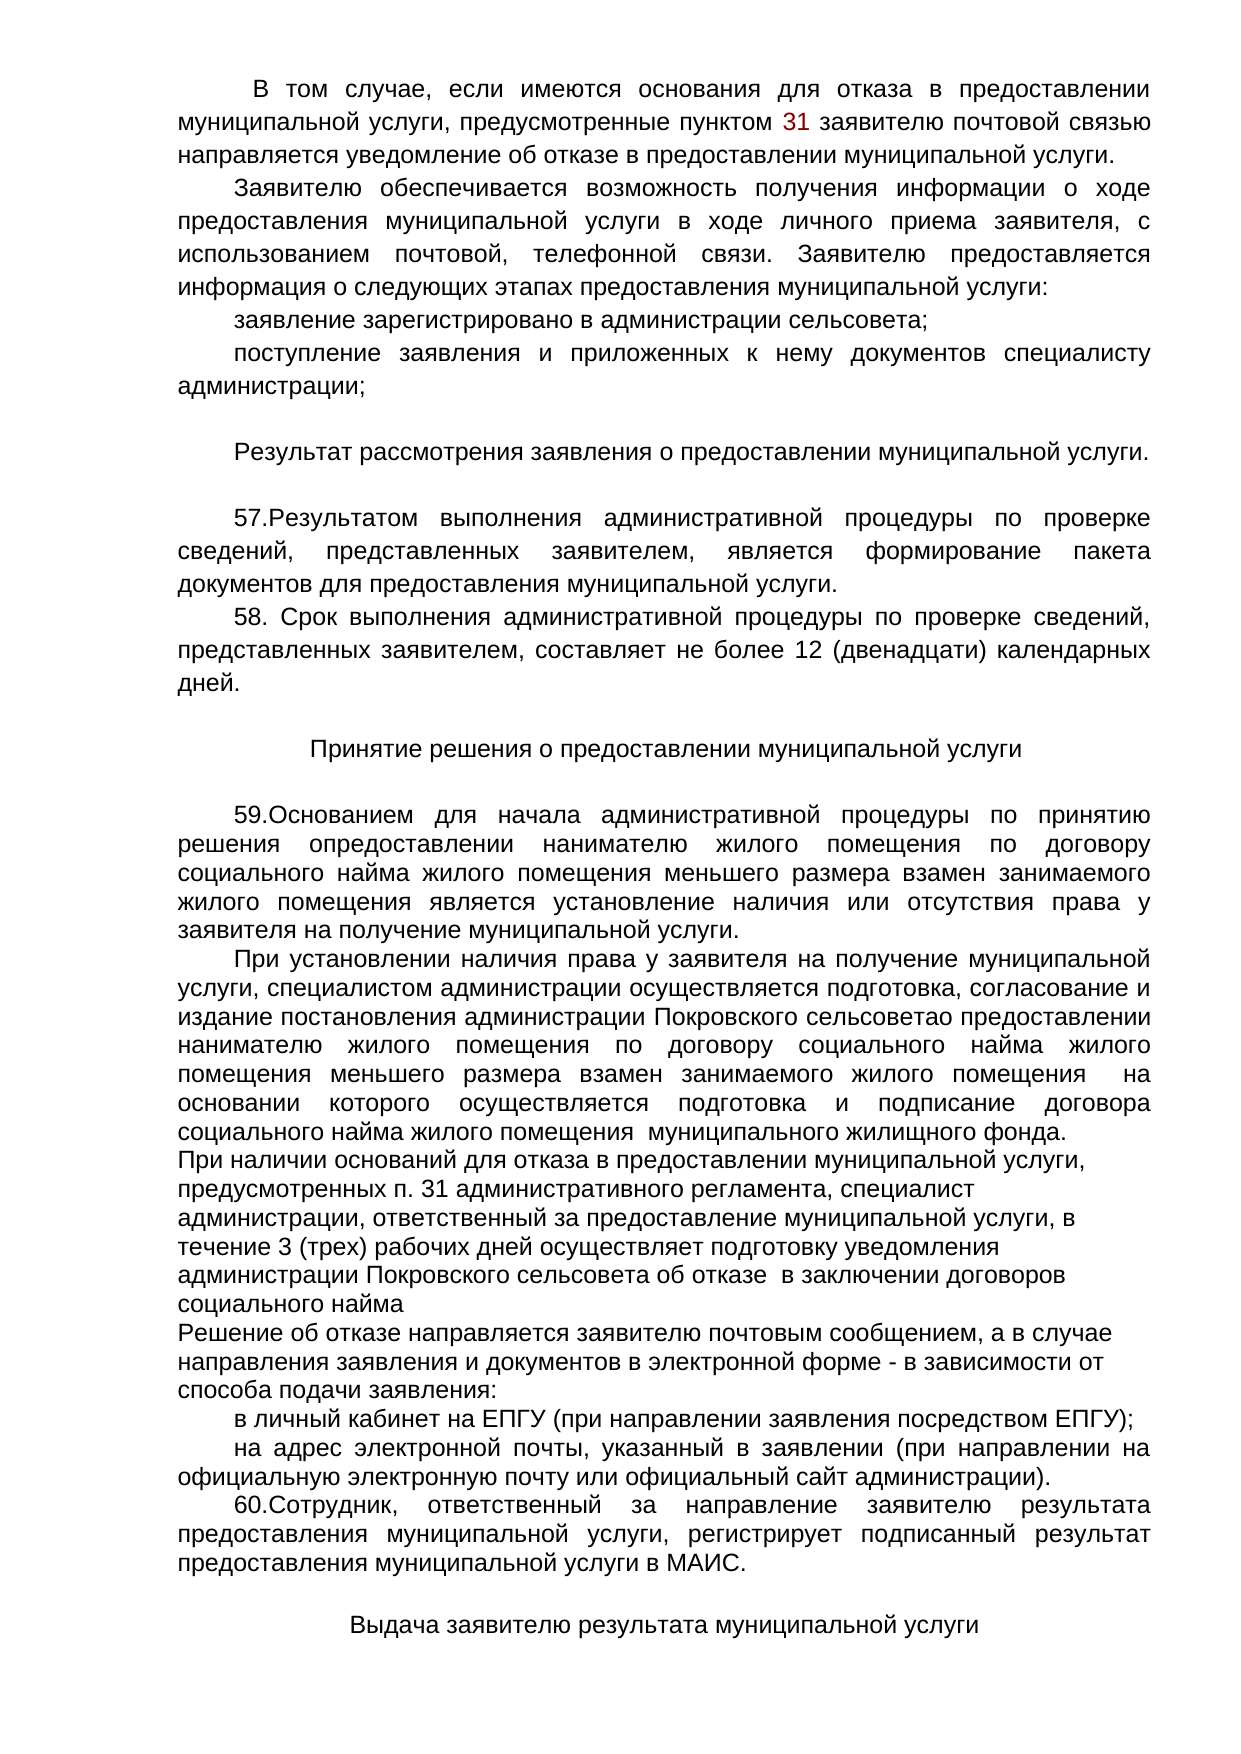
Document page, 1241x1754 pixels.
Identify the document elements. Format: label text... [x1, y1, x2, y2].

text 59.Основанием для начала административной процедуры по принятию решения опредоставлении нанимателю жилого помещения по договору социального найма жилого помещения меньшего размера взамен занимаемого жилого помещения является установление наличия или отсутствия права у заявителя на получение муниципальной услуги. [177, 800, 1152, 944]
text Результат рассмотрения заявления о предоставлении муниципальной услуги. [177, 437, 1152, 466]
text Выдача заявителю результата муниципальной услуги [177, 1609, 1152, 1638]
text заявление зарегистрировано в администрации сельсовета; [177, 305, 1152, 334]
text 60.Сотрудник, ответственный за направление заявителю результата предоставления муниципальной услуги, регистрирует подписанный результат предоставления муниципальной услуги в МАИС. [177, 1490, 1152, 1577]
text на адрес электронной почты, указанный в заявлении (при направлении на официальную электронную почту или официальный сайт администрации). [177, 1433, 1152, 1490]
text поступление заявления и приложенных к нему документов специалисту администрации; [177, 338, 1152, 400]
text Заявителю обеспечивается возможность получения информации о ходе предоставления муниципальной услуги в ходе личного приема заявителя, с использованием почтовой, телефонной связи. Заявителю предоставляется информация о следующих этапах предоставления муниципальной услуги: [177, 173, 1152, 301]
text При установлении наличия права у заявителя на получение муниципальной услуги, специалистом администрации осуществляется подготовка, согласование и издание постановления администрации Покровского сельсоветао предоставлении нанимателю жилого помещения по договору социального найма жилого помещения меньшего размера взамен занимаемого жилого помещения на основании которого осуществляется подготовка и подписание договора социального найма жилого помещения муниципального жилищного фонда. [177, 944, 1152, 1145]
text Принятие решения о предоставлении муниципальной услуги [177, 734, 1152, 763]
text Решение об отказе направляется заявителю почтовым сообщением, а в случае направления заявления и документов в электронной форме - в зависимости от способа подачи заявления: [177, 1318, 1152, 1404]
text 57.Результатом выполнения административной процедуры по проверке сведений, представленных заявителем, является формирование пакета документов для предоставления муниципальной услуги. [177, 503, 1152, 598]
text 58. Срок выполнения административной процедуры по проверке сведений, представленных заявителем, составляет не более 12 (двенадцати) календарных дней. [177, 602, 1152, 697]
text В том случае, если имеются основания для отказа в предоставлении муниципальной услуги, предусмотренные пунктом 31 заявителю почтовой связью направляется уведомление об отказе в предоставлении муниципальной услуги. [177, 74, 1152, 169]
text При наличии оснований для отказа в предоставлении муниципальной услуги, предусмотренных п. 31 административного регламента, специалист администрации, ответственный за предоставление муниципальной услуги, в течение 3 (трех) рабочих дней осуществляет подготовку уведомления администрации Покровского сельсовета об отказе в заключении договоров социального найма [177, 1145, 1152, 1318]
text в личный кабинет на ЕПГУ (при направлении заявления посредством ЕПГУ); [177, 1404, 1152, 1433]
